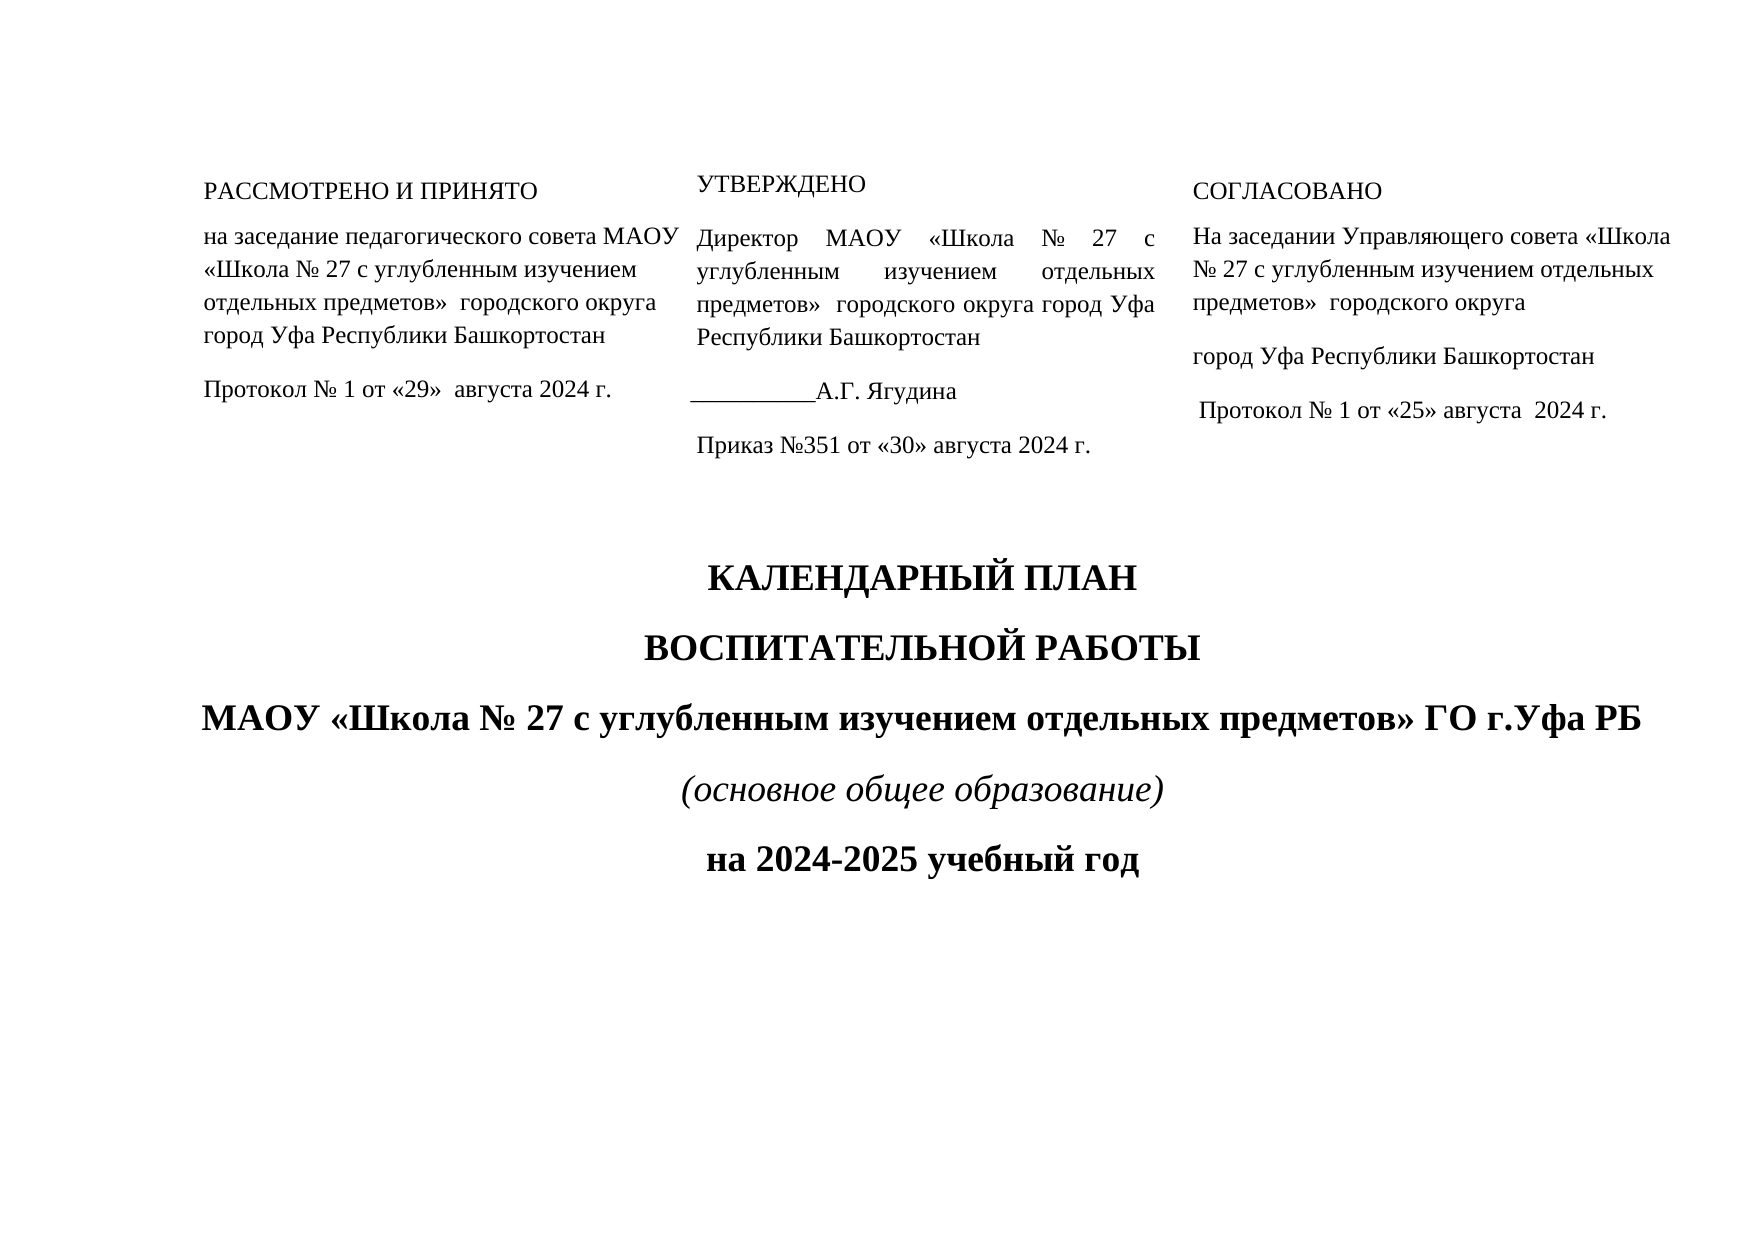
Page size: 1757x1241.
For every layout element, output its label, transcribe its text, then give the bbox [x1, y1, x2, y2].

table_header СОГЛАСОВАНО На заседании Управляющего совета «Школа № 27 с углубленным изучением отдельных предметов» городского округа город Уфа Республики Башкортостан Протокол № 1 от «25» августа 2024 г. [1182, 170, 1668, 483]
text МАОУ «Школа № 27 с углубленным изучением отдельных предметов» ГО г.Уфа РБ [89, 696, 1682, 739]
text КАЛЕНДАРНЫЙ ПЛАН [89, 555, 1682, 598]
text на 2024-2025 учебный год [89, 837, 1682, 880]
table_header РАССМОТРЕНО И ПРИНЯТО на заседание педагогического совета МАОУ «Школа № 27 с углубленным изучением отдельных предметов» городского округа город Уфа Республики Башкортостан Протокол № 1 от «29» августа 2024 г. [193, 170, 679, 483]
text (основное общее образование) [89, 766, 1682, 809]
table_header УТВЕРЖДЕНО Директор МАОУ «Школа № 27 с углубленным изучением отдельных предметов» городского округа город Уфа Республики Башкортостан __________А.Г. Ягудина Приказ №351 от «30» августа 2024 г. [680, 170, 1181, 483]
text ВОСПИТАТЕЛЬНОЙ РАБОТЫ [89, 625, 1682, 668]
